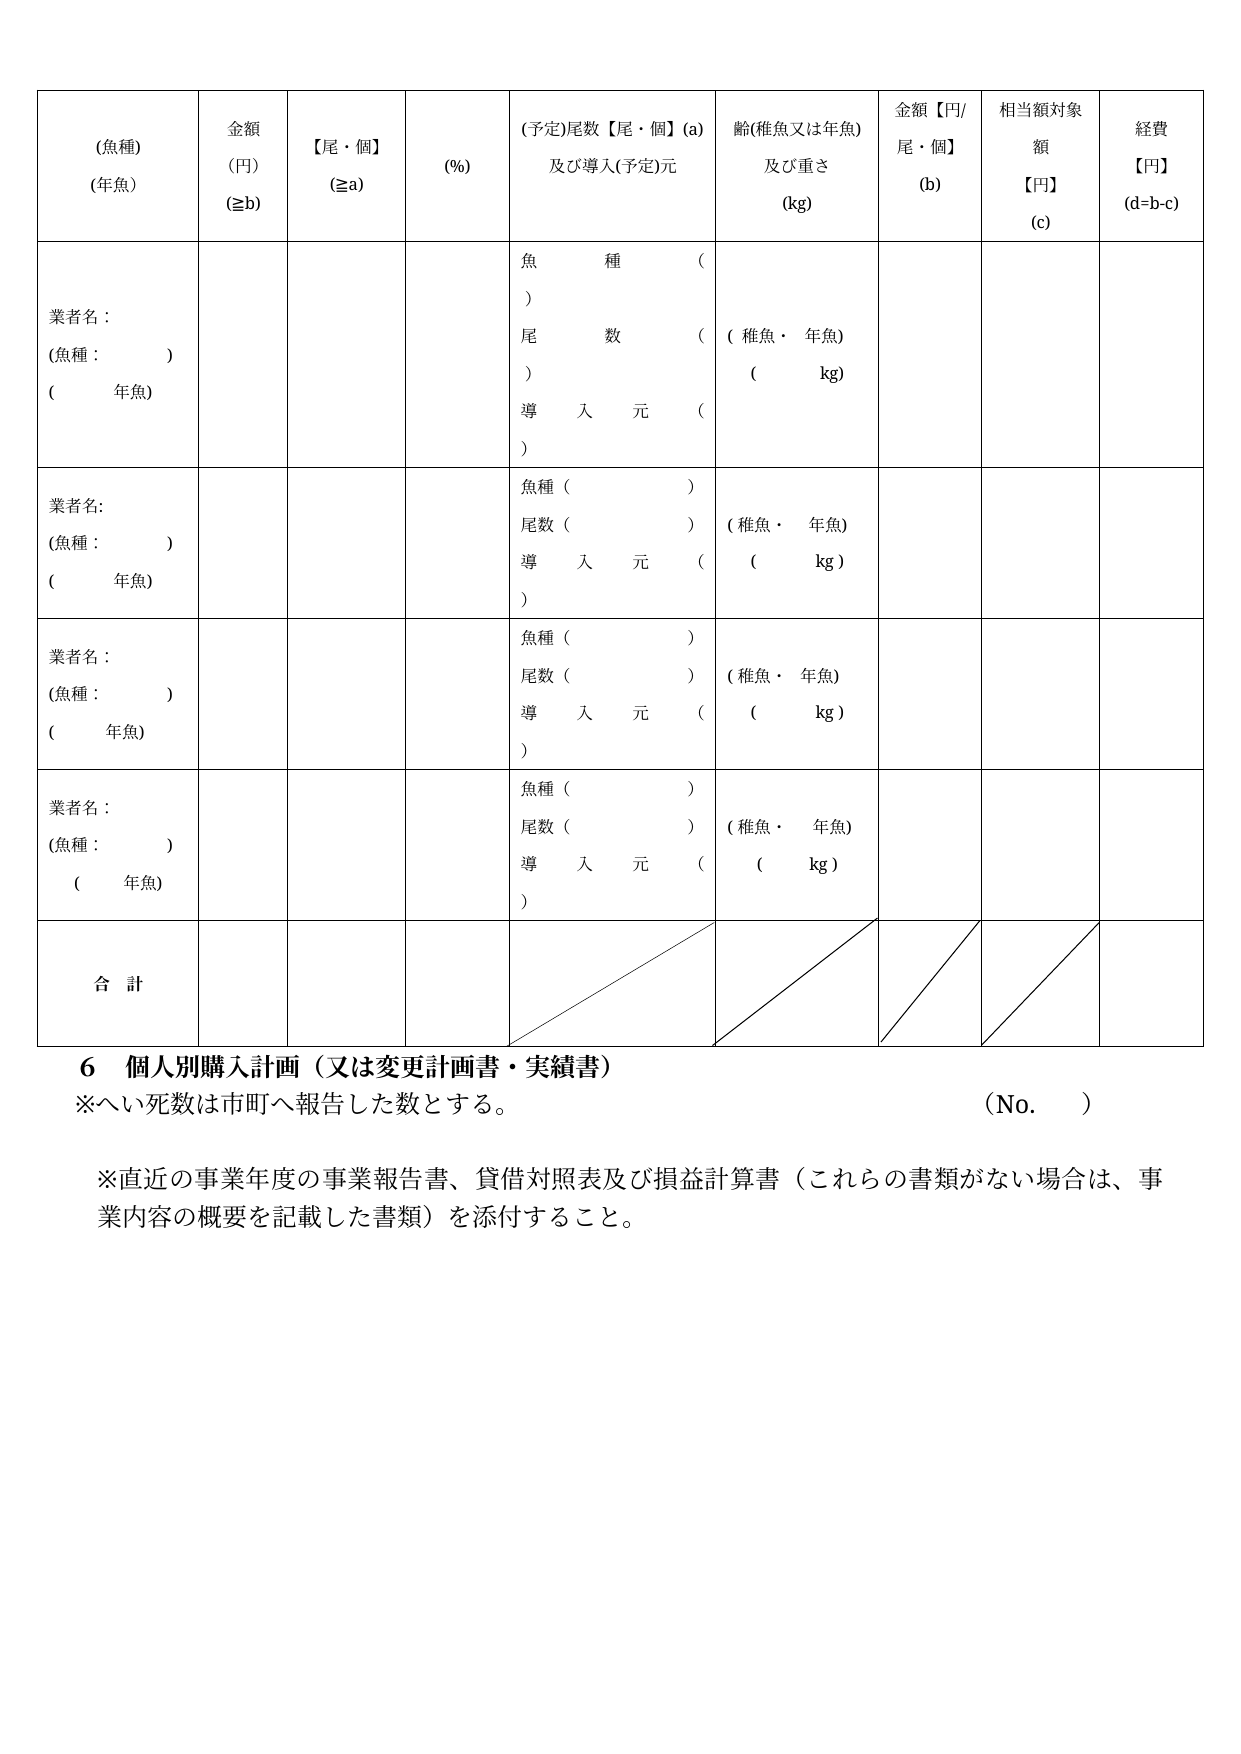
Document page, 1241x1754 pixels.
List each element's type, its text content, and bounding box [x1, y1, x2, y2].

table_cell ( 稚魚・ 年魚) ( kg ) [716, 468, 878, 618]
table_cell [406, 468, 509, 618]
table_cell 合 計 [38, 921, 198, 1046]
table_cell 魚種（ ） 尾数（ ） 導入元（ ） [510, 468, 715, 618]
table_cell 魚種（ ） 尾数（ ） 導入元（ ） [510, 770, 715, 920]
table_cell [983, 925, 1099, 1046]
table_cell [879, 242, 981, 467]
table_cell [716, 921, 878, 1046]
table_cell [879, 770, 981, 920]
text ※直近の事業年度の事業報告書、貸借対照表及び損益計算書（これらの書類がない場合は、事業内容の概要を記載した書類）を添付すること。 [97, 1159, 1165, 1234]
table_cell [879, 468, 981, 618]
table_cell [1100, 619, 1203, 769]
table_cell [982, 921, 1099, 1042]
table_header へい死率 (%) [406, 91, 509, 241]
table_cell [982, 242, 1099, 467]
table_cell [199, 921, 287, 1046]
table_cell 業者名: (魚種： ) ( 年魚) [38, 468, 198, 618]
table_cell ( 稚魚・ 年魚) ( kg) [716, 242, 878, 467]
table_cell [1100, 242, 1203, 467]
table_cell [510, 921, 715, 1043]
table_cell [288, 770, 405, 920]
table_cell [510, 923, 715, 1046]
table_cell [406, 770, 509, 920]
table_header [716, 91, 878, 241]
table_cell [406, 242, 509, 467]
table_cell ( 稚魚・ 年魚) ( kg ) [716, 619, 878, 769]
table_cell 魚種（ ） 尾数（ ） 導入元（ ） [510, 619, 715, 769]
table_cell [288, 468, 405, 618]
table_cell [199, 242, 287, 467]
table_cell [1100, 468, 1203, 618]
table_cell [982, 619, 1099, 769]
table_header へい死数 【尾・個】 (≧a) [288, 91, 405, 241]
table_cell [879, 619, 981, 769]
table_cell 業者名： (魚種： ) ( 年魚) [38, 770, 198, 920]
table_cell 業者名： (魚種： ) ( 年魚) [38, 619, 198, 769]
table_cell [982, 468, 1099, 618]
table_cell [1100, 770, 1203, 920]
text ※へい死数は市町へ報告した数とする。 （No. ） [75, 1084, 1165, 1122]
table_cell [982, 770, 1099, 920]
table_cell [288, 619, 405, 769]
table_cell 魚種（ ） 尾数（ ） 導入元（ ） [510, 242, 715, 467]
table_header 生産費 相当額対象額 【円】 (c) [982, 91, 1099, 241]
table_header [510, 91, 715, 241]
table_cell ( 稚魚・ 年魚) ( kg ) [716, 770, 878, 920]
text ６ 個人別購入計画（又は変更計画書・実績書） [75, 1047, 1165, 1084]
table_cell [288, 921, 405, 1046]
table_cell [199, 770, 287, 920]
table_header 補助対象 経費 【円】 (d=b-c) [1100, 91, 1203, 241]
table_header 業者名 (魚種) (年魚） [38, 91, 198, 241]
table_cell [406, 619, 509, 769]
table_cell [288, 242, 405, 467]
table_header 購入(予定)金額【円/尾・個】 (b) [879, 91, 981, 241]
table_cell [879, 921, 981, 1046]
table_cell [199, 619, 287, 769]
table_header 被害 金額 （円） (≧b) [199, 91, 287, 241]
table_cell [1100, 921, 1203, 1046]
table_cell [199, 468, 287, 618]
table_cell [406, 921, 509, 1046]
table_cell 業者名： (魚種： ) ( 年魚) [38, 242, 198, 467]
